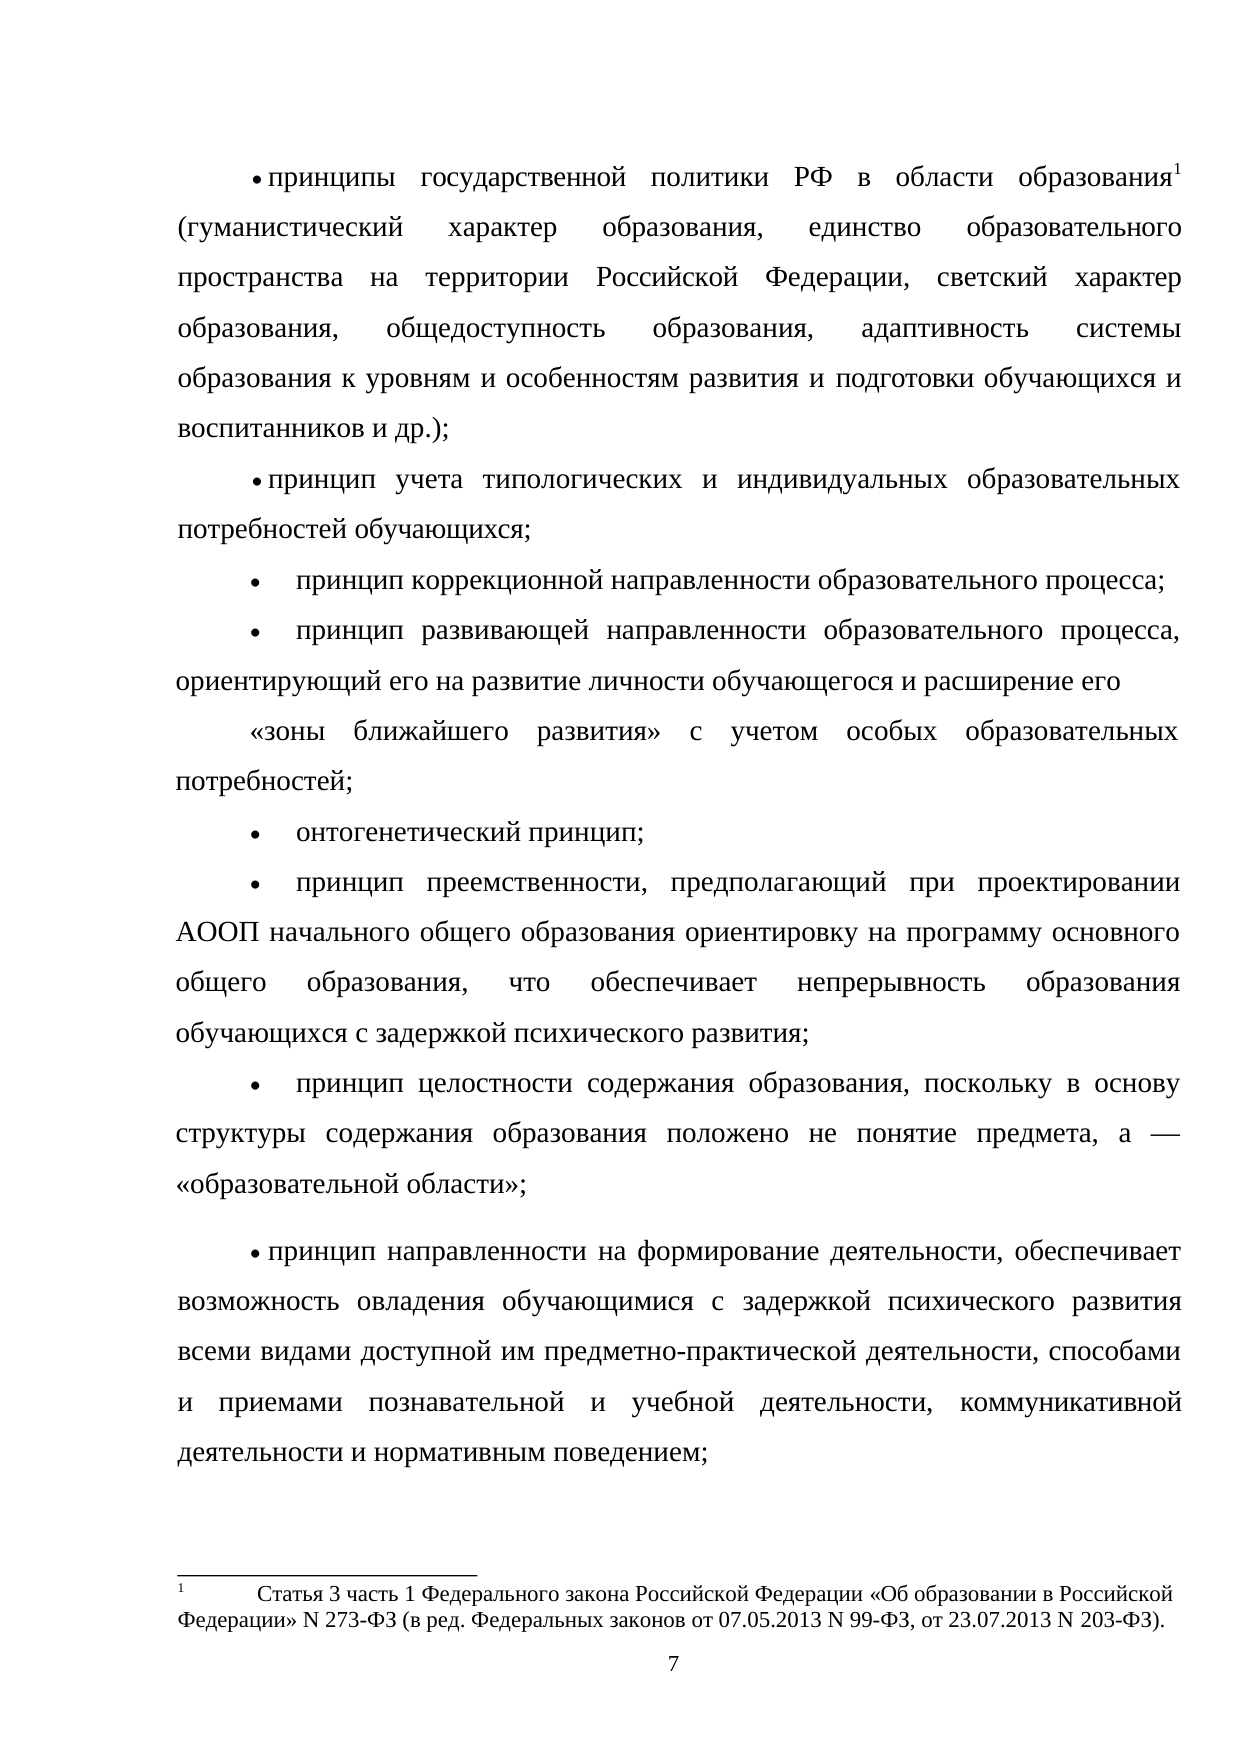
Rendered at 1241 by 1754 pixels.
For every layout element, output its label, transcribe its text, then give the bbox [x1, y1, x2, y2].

list принцип преемственности, предполагающий при проектировании АООП начального общего образования ориентировку на программу основного общего образования, что обеспечивает непрерывность образования обучающихся с задержкой психического развития; [175, 864, 1181, 1048]
list принцип направленности на формирование деятельности, обеспечивает возможность овладения обучающимися с задержкой психического развития всеми видами доступной им предметно-практической деятельности, способами и приемами познавательной и учебной деятельности, коммуникативной деятельности и нормативным поведением; [177, 1233, 1182, 1468]
list принцип целостности содержания образования, поскольку в основу структуры содержания образования положено не понятие предмета, а ― «образовательной области»; [175, 1065, 1181, 1199]
text 1 Статья 3 часть 1 Федерального закона Российской Федерации «Об образовании в Российской Федерации» N 273-ФЗ (в ред. Федеральных законов от 07.05.2013 N 99-ФЗ, от 23.07.2013 N 203-ФЗ). [177, 1580, 1181, 1633]
list принцип учета типологических и индивидуальных образовательных потребностей обучающихся; [177, 461, 1181, 545]
list принципы государственной политики РФ в области образования1 (гуманистический характер образования, единство образовательного пространства на территории Российской Федерации, светский характер образования, общедоступность образования, адаптивность системы образования к уровням и особенностям развития и подготовки обучающихся и воспитанников и др.); [177, 159, 1182, 444]
list принцип коррекционной направленности образовательного процесса; [175, 562, 1209, 596]
list онтогенетический принцип; [175, 814, 1209, 847]
list принцип развивающей направленности образовательного процесса, ориентирующий его на развитие личности обучающегося и расширение его [175, 612, 1181, 696]
text «зоны ближайшего развития» с учетом особых образовательных потребностей; [175, 713, 1179, 797]
